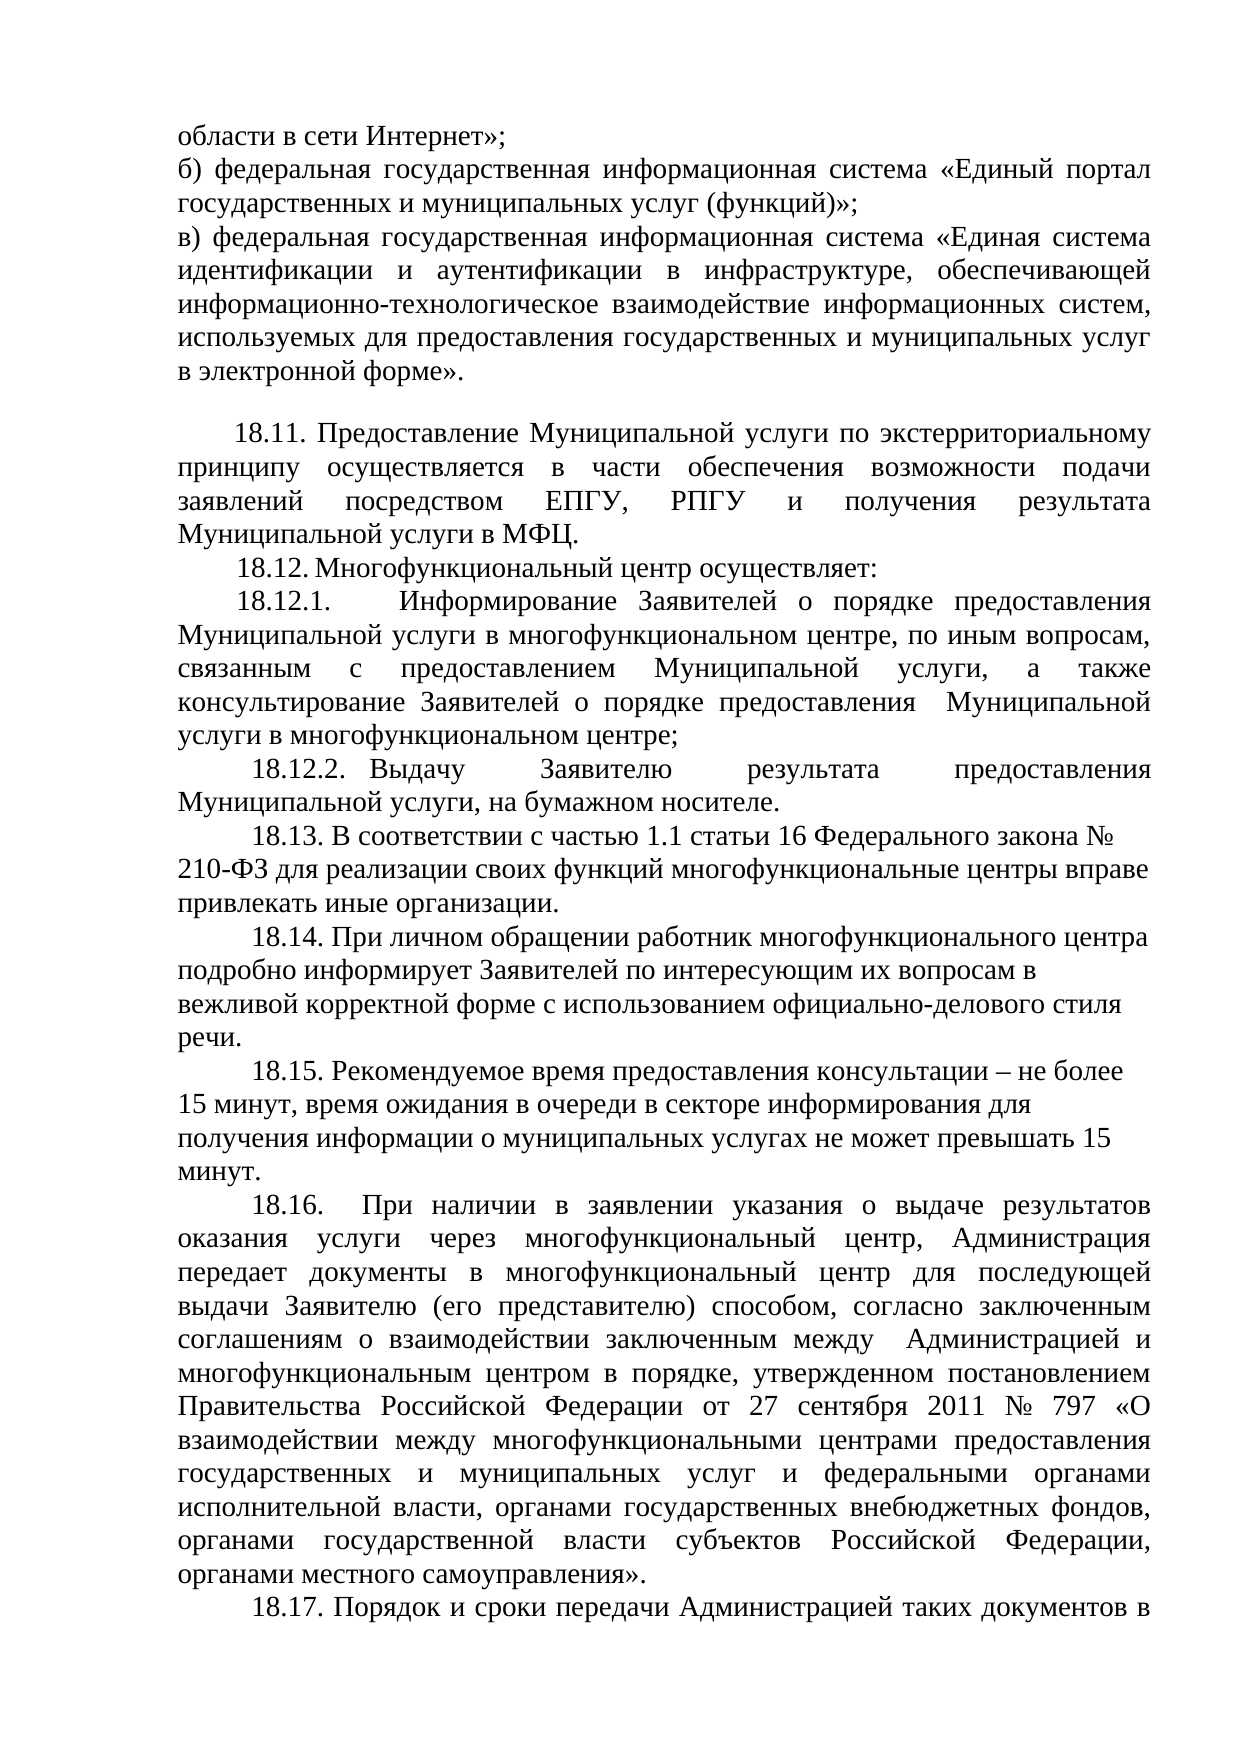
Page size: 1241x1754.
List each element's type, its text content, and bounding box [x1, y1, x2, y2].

text б) федеральная государственная информационная система «Единый портал государственных и муниципальных услуг (функций)»; [177, 152, 1152, 219]
text 18.11. Предоставление Муниципальной услуги по экстерриториальному принципу осуществляется в части обеспечения возможности подачи заявлений посредством ЕПГУ, РПГУ и получения результата Муниципальной услуги в МФЦ. [177, 416, 1152, 550]
text 18.15. Рекомендуемое время предоставления консультации – не более 15 минут, время ожидания в очереди в секторе информирования для получения информации о муниципальных услугах не может превышать 15 минут. [177, 1053, 1152, 1187]
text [177, 1589, 1152, 1623]
text в) федеральная государственная информационная система «Единая система идентификации и аутентификации в инфраструктуре, обеспечивающей информационно-технологическое взаимодействие информационных систем, используемых для предоставления государственных и муниципальных услуг в электронной форме». [177, 219, 1152, 386]
text 18.16. При наличии в заявлении указания о выдаче результатов оказания услуги через многофункциональный центр, Администрация передает документы в многофункциональный центр для последующей выдачи Заявителю (его представителю) способом, согласно заключенным соглашениям о взаимодействии заключенным между Администрацией и многофункциональным центром в порядке, утвержденном постановлением Правительства Российской Федерации от 27 сентября 2011 № 797 «О взаимодействии между многофункциональными центрами предоставления государственных и муниципальных услуг и федеральными органами исполнительной власти, органами государственных внебюджетных фондов, органами государственной власти субъектов Российской Федерации, органами местного самоуправления». [177, 1187, 1152, 1589]
list Выдачу Заявителю результата предоставления Муниципальной услуги, на бумажном носителе. [177, 751, 1152, 818]
list Информирование Заявителей о порядке предоставления Муниципальной услуги в многофункциональном центре, по иным вопросам, связанным с предоставлением Муниципальной услуги, а также консультирование Заявителей о порядке предоставления Муниципальной услуги в многофункциональном центре; [177, 583, 1152, 751]
text 18.13. В соответствии с частью 1.1 статьи 16 Федерального закона № 210-ФЗ для реализации своих функций многофункциональные центры вправе привлекать иные организации. [177, 818, 1152, 919]
text 18.14. При личном обращении работник многофункционального центра подробно информирует Заявителей по интересующим их вопросам в вежливой корректной форме с использованием официально-делового стиля речи. [177, 919, 1152, 1053]
list Многофункциональный центр осуществляет: [236, 550, 1152, 583]
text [177, 118, 1152, 152]
